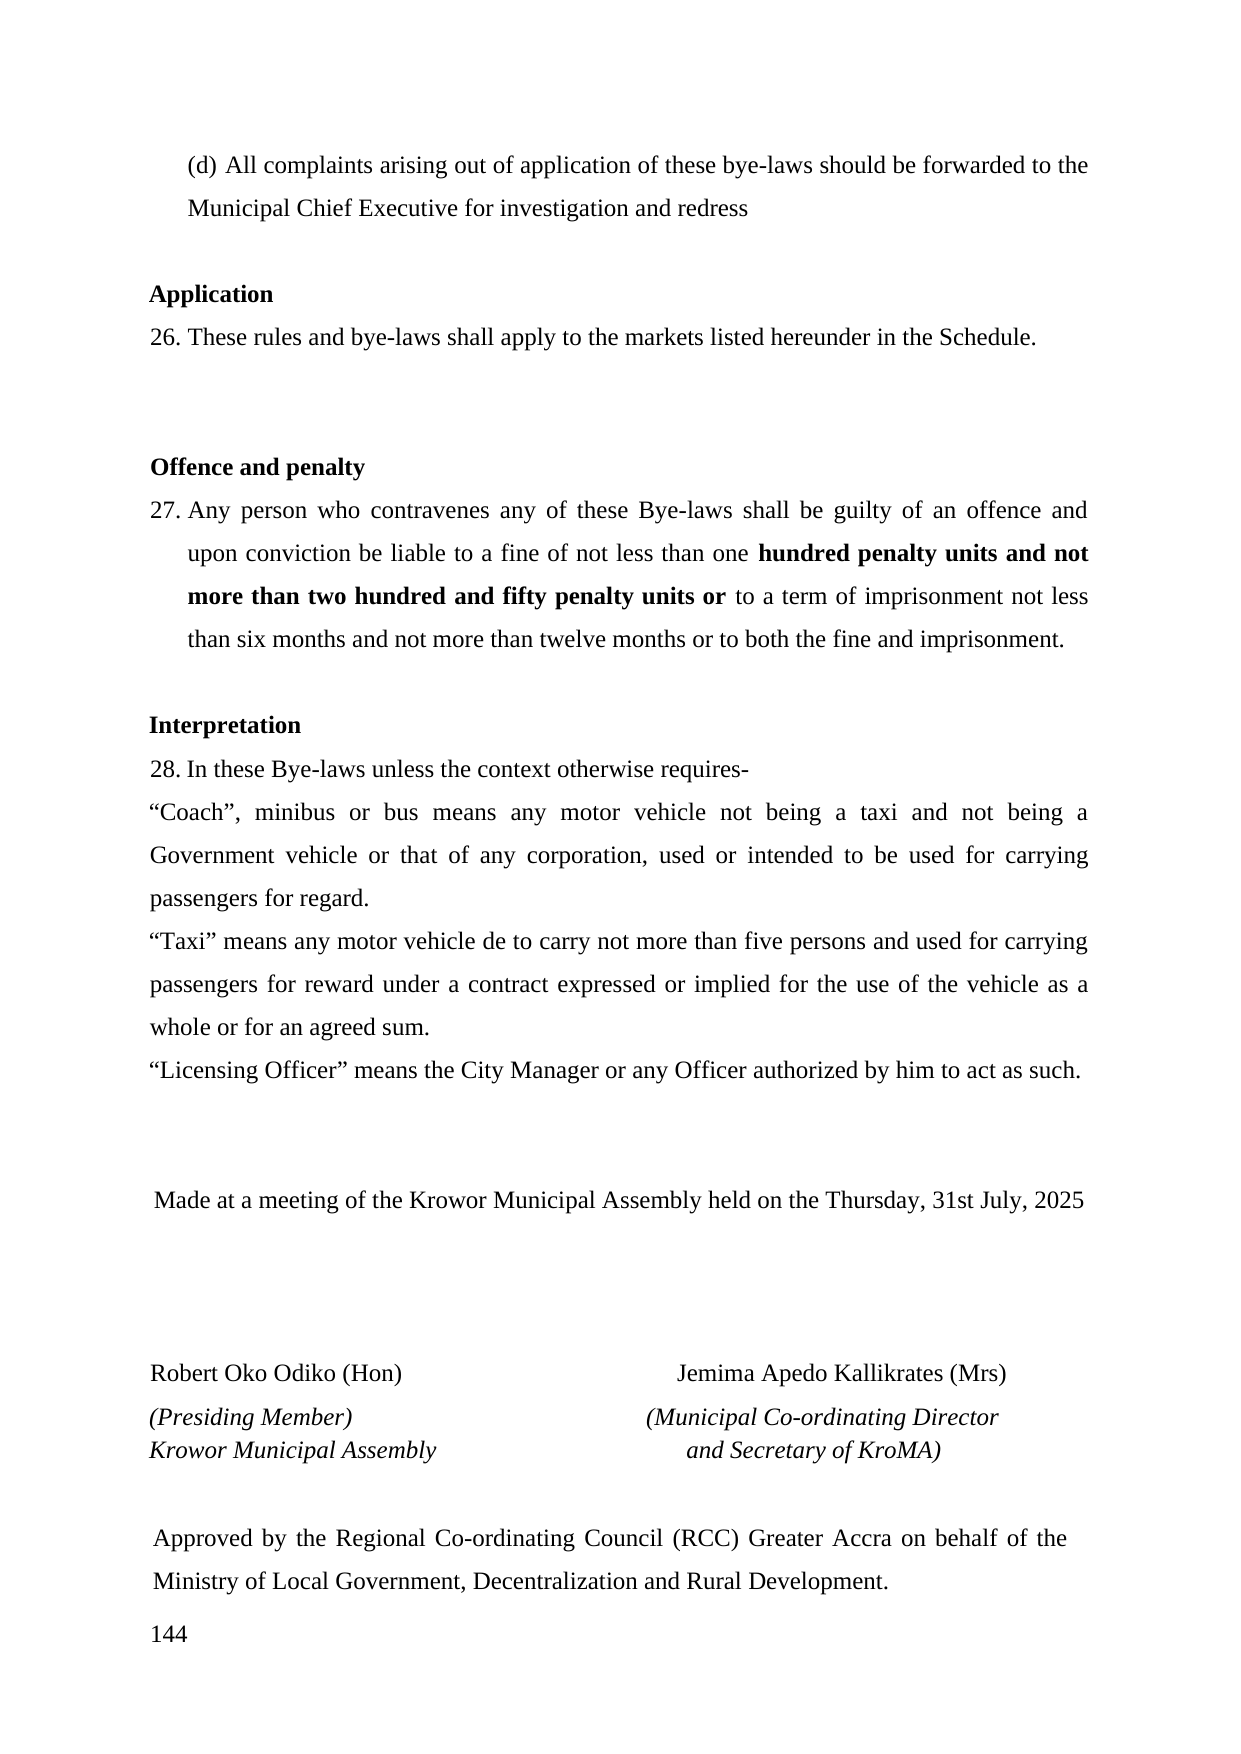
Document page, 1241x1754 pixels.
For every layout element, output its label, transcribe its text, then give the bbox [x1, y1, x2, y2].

text Application [148, 279, 1090, 308]
list All complaints arising out of application of these bye-laws should be forwarded to the Municipal Chief Executive for investigation and redress [187, 150, 1089, 222]
text Krowor Municipal Assembly and Secretary of KroMA) [149, 1435, 1015, 1464]
text Interpretation [148, 711, 1090, 739]
text Approved by the Regional Co-ordinating Council (RCC) Greater Accra on behalf of the Ministry of Local Government, Decentralization and Rural Development. [153, 1523, 1068, 1595]
list In these Bye-laws unless the context otherwise requires- [150, 754, 1089, 782]
text “Taxi” means any motor vehicle de to carry not more than five persons and used for carrying passengers for reward under a contract expressed or implied for the use of the vehicle as a whole or for an agreed sum. [148, 926, 1089, 1041]
text Robert Oko Odiko (Hon) Jemima Apedo Kallikrates (Mrs) [150, 1358, 1089, 1387]
text “Licensing Officer” means the City Manager or any Officer authorized by him to act as such. [148, 1056, 1089, 1084]
text Made at a meeting of the Krowor Municipal Assembly held on the Thursday, 31st July, 2025 [148, 1185, 1089, 1214]
text Offence and penalty [150, 452, 1090, 481]
list Any person who contravenes any of these Bye-laws shall be guilty of an offence and upon conviction be liable to a fine of not less than one hundred penalty units and not more than two hundred and fifty penalty units or to a term of imprisonment not less than six months and not more than twelve months or to both the fine and imprisonment. [150, 495, 1089, 653]
text (Presiding Member) (Municipal Co-ordinating Director [149, 1402, 1015, 1431]
text “Coach”, minibus or bus means any motor vehicle not being a taxi and not being a Government vehicle or that of any corporation, used or intended to be used for carrying passengers for regard. [148, 797, 1089, 912]
list These rules and bye-laws shall apply to the markets listed hereunder in the Schedule. [150, 322, 1089, 351]
